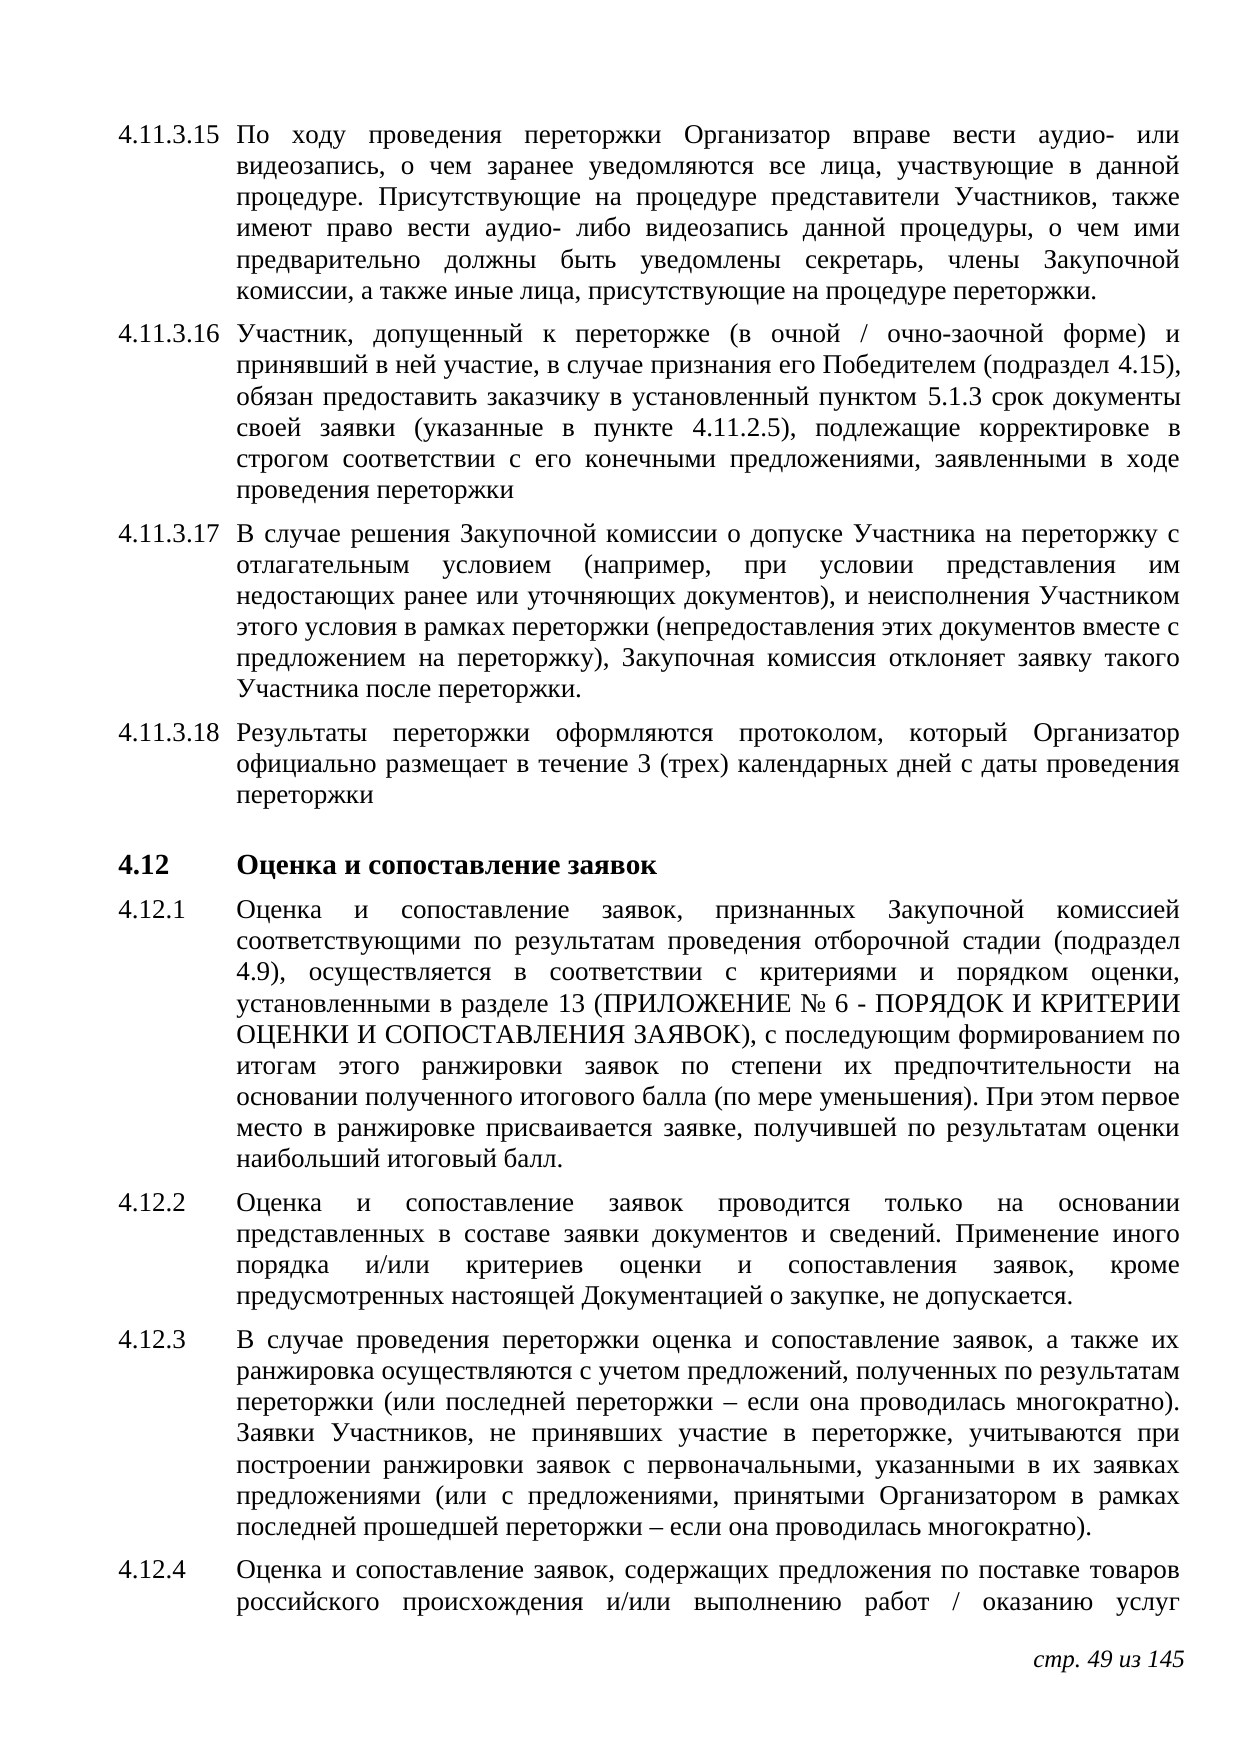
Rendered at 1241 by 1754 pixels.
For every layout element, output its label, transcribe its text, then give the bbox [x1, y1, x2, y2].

text В случае решения Закупочной комиссии о допуске Участника на переторжку с отлагательным условием (например, при условии представления им недостающих ранее или уточняющих документов), и неисполнения Участником этого условия в рамках переторжки (непредоставления этих документов вместе с предложением на переторжку), Закупочная комиссия отклоняет заявку такого Участника после переторжки. [118, 517, 1181, 704]
text Оценка и сопоставление заявок проводится только на основании представленных в составе заявки документов и сведений. Применение иного порядка и/или критериев оценки и сопоставления заявок, кроме предусмотренных настоящей Документацией о закупке, не допускается. [118, 1186, 1181, 1311]
text В случае проведения переторжки оценка и сопоставление заявок, а также их ранжировка осуществляются с учетом предложений, полученных по результатам переторжки (или последней переторжки – если она проводилась многократно). Заявки Участников, не принявших участие в переторжке, учитываются при построении ранжировки заявок с первоначальными, указанными в их заявках предложениями (или с предложениями, принятыми Организатором в рамках последней прошедшей переторжки – если она проводилась многократно). [118, 1323, 1181, 1541]
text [118, 1554, 1181, 1616]
text Результаты переторжки оформляются протоколом, который Организатор официально размещает в течение 3 (трех) календарных дней с даты проведения переторжки [118, 716, 1181, 810]
text По ходу проведения переторжки Организатор вправе вести аудио- или видеозапись, о чем заранее уведомляются все лица, участвующие в данной процедуре. Присутствующие на процедуре представители Участников, также имеют право вести аудио- либо видеозапись данной процедуры, о чем ими предварительно должны быть уведомлены секретарь, члены Закупочной комиссии, а также иные лица, присутствующие на процедуре переторжки. [118, 118, 1181, 305]
text Оценка и сопоставление заявок, признанных Закупочной комиссией соответствующими по результатам проведения отборочной стадии (подраздел 4.9), осуществляется в соответствии с критериями и порядком оценки, установленными в разделе 13 (ПРИЛОЖЕНИЕ № 6 - ПОРЯДОК И КРИТЕРИИ ОЦЕНКИ И СОПОСТАВЛЕНИЯ ЗАЯВОК), с последующим формированием по итогам этого ранжировки заявок по степени их предпочтительности на основании полученного итогового балла (по мере уменьшения). При этом первое место в ранжировке присваивается заявке, получившей по результатам оценки наибольший итоговый балл. [118, 893, 1181, 1173]
text Участник, допущенный к переторжке (в очной / очно-заочной форме) и принявший в ней участие, в случае признания его Победителем (подраздел 4.15), обязан предоставить заказчику в установленный пунктом 5.1.3 срок документы своей заявки (указанные в пункте 4.11.2.5), подлежащие корректировке в строгом соответствии с его конечными предложениями, заявленными в ходе проведения переторжки [118, 317, 1181, 504]
subtitle Оценка и сопоставление заявок [118, 847, 1181, 881]
